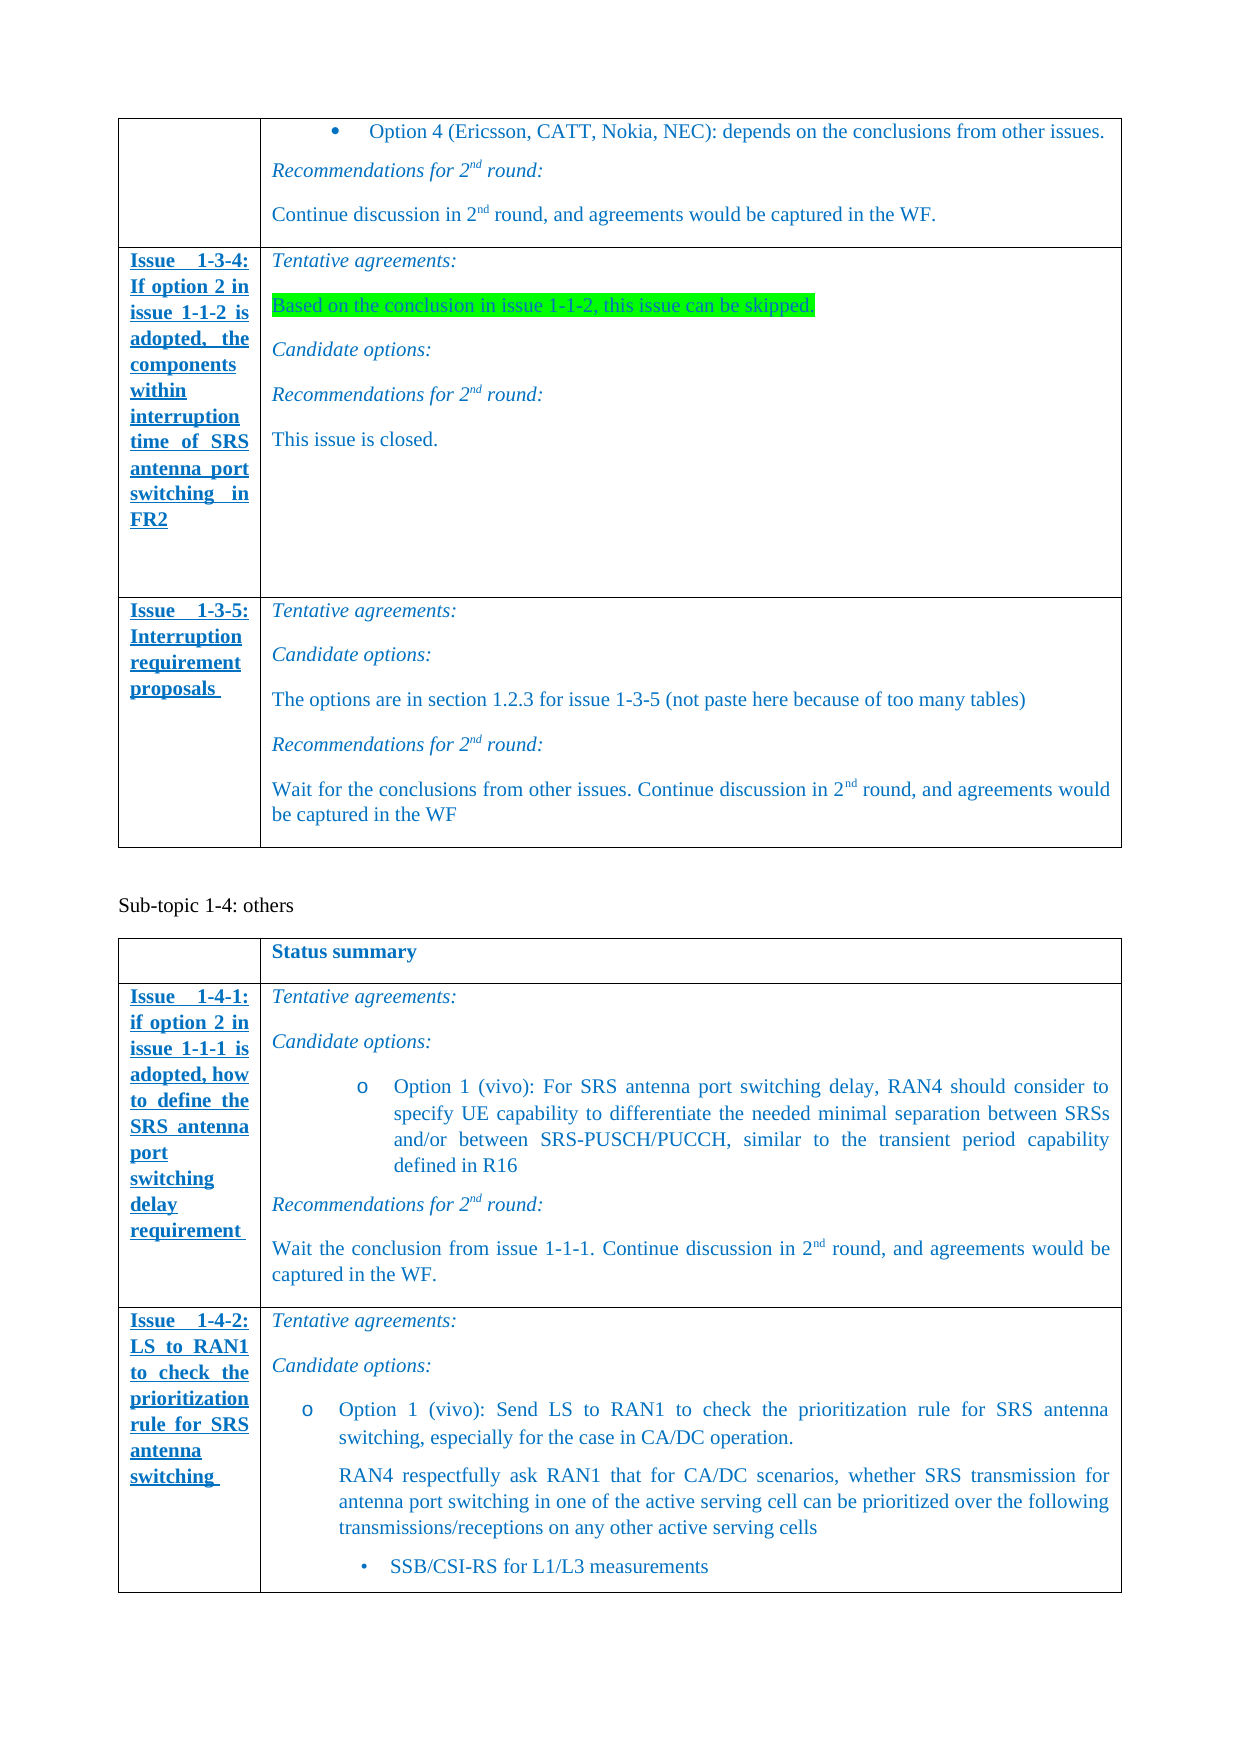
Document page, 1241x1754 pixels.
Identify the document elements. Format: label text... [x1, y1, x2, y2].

table_cell Tentative agreements: Based on the conclusion in issue 1-1-2, this issue can be skipped. Candidate options: Recommendations for 2nd round: This issue is closed. [261, 248, 1121, 597]
table_cell Issue 1-3-4: If option 2 in issue 1-1-2 is adopted, the components within interruption time of SRS antenna port switching in FR2 [119, 248, 260, 597]
text Sub-topic 1-4: others [118, 893, 1122, 917]
table_header [119, 939, 260, 983]
table_cell Tentative agreements: Candidate options: The options are in section 1.2.3 for issue 1-3-5 (not paste here because of too many tables) Recommendations for 2nd round: Wait for the conclusions from other issues. Continue discussion in 2nd round, and agreements would be captured in the WF [261, 598, 1121, 847]
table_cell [261, 1308, 1121, 1592]
table_cell Tentative agreements: Candidate options: Option 1 (vivo): For SRS antenna port switching delay, RAN4 should consider to specify UE capability to differentiate the needed minimal separation between SRSs and/or between SRS-PUSCH/PUCCH, similar to the transient period capability defined in R16 Recommendations for 2nd round: Wait the conclusion from issue 1-1-1. Continue discussion in 2nd round, and agreements would be captured in the WF. [261, 984, 1121, 1307]
table_cell Issue 1-3-5: Interruption requirement proposals [119, 598, 260, 847]
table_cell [261, 119, 1121, 247]
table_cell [119, 1308, 260, 1592]
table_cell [119, 119, 260, 247]
table_cell Issue 1-4-1: if option 2 in issue 1-1-1 is adopted, how to define the SRS antenna port switching delay requirement [119, 984, 260, 1307]
table_header Status summary [261, 939, 1121, 983]
